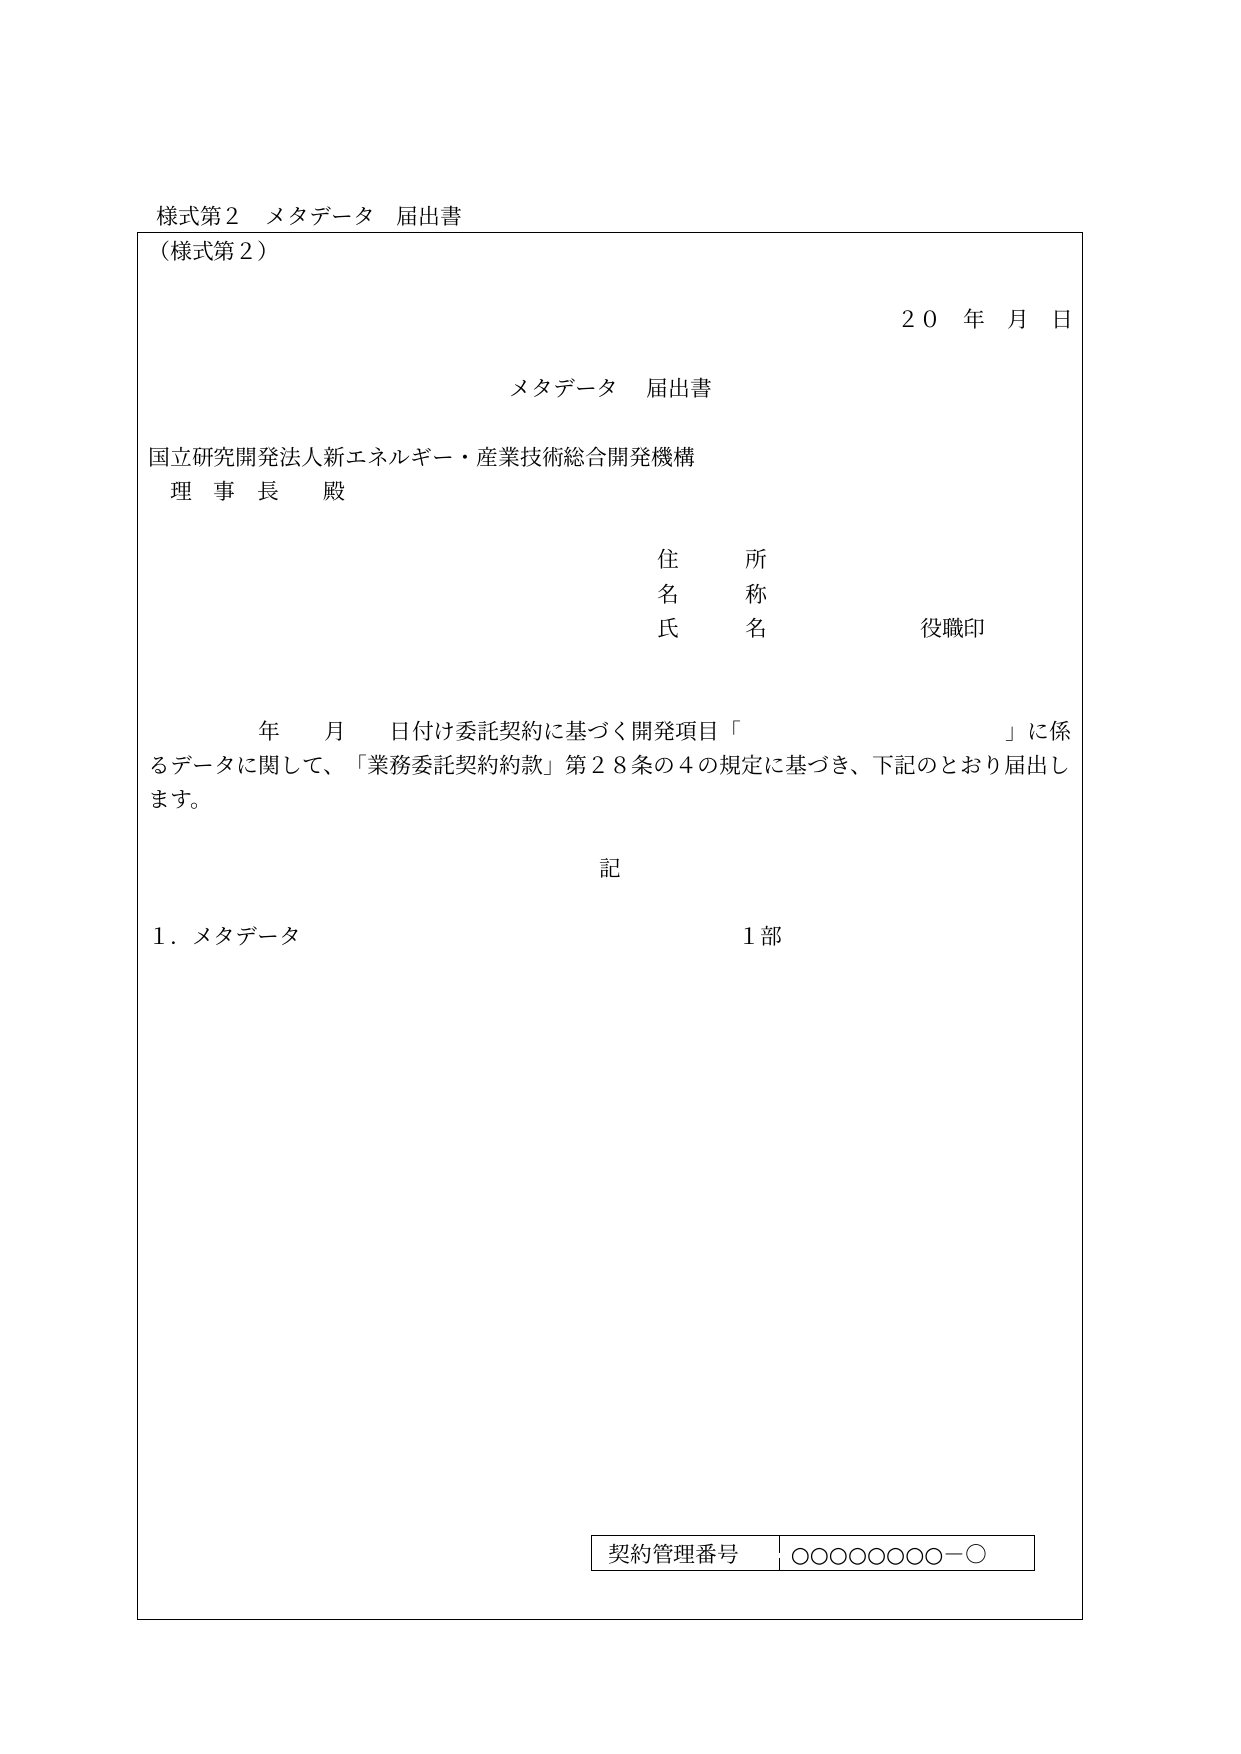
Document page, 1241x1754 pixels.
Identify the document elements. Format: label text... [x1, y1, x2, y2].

text 様式第２ メタデータ 届出書 [112, 197, 1128, 232]
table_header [138, 233, 1082, 1619]
